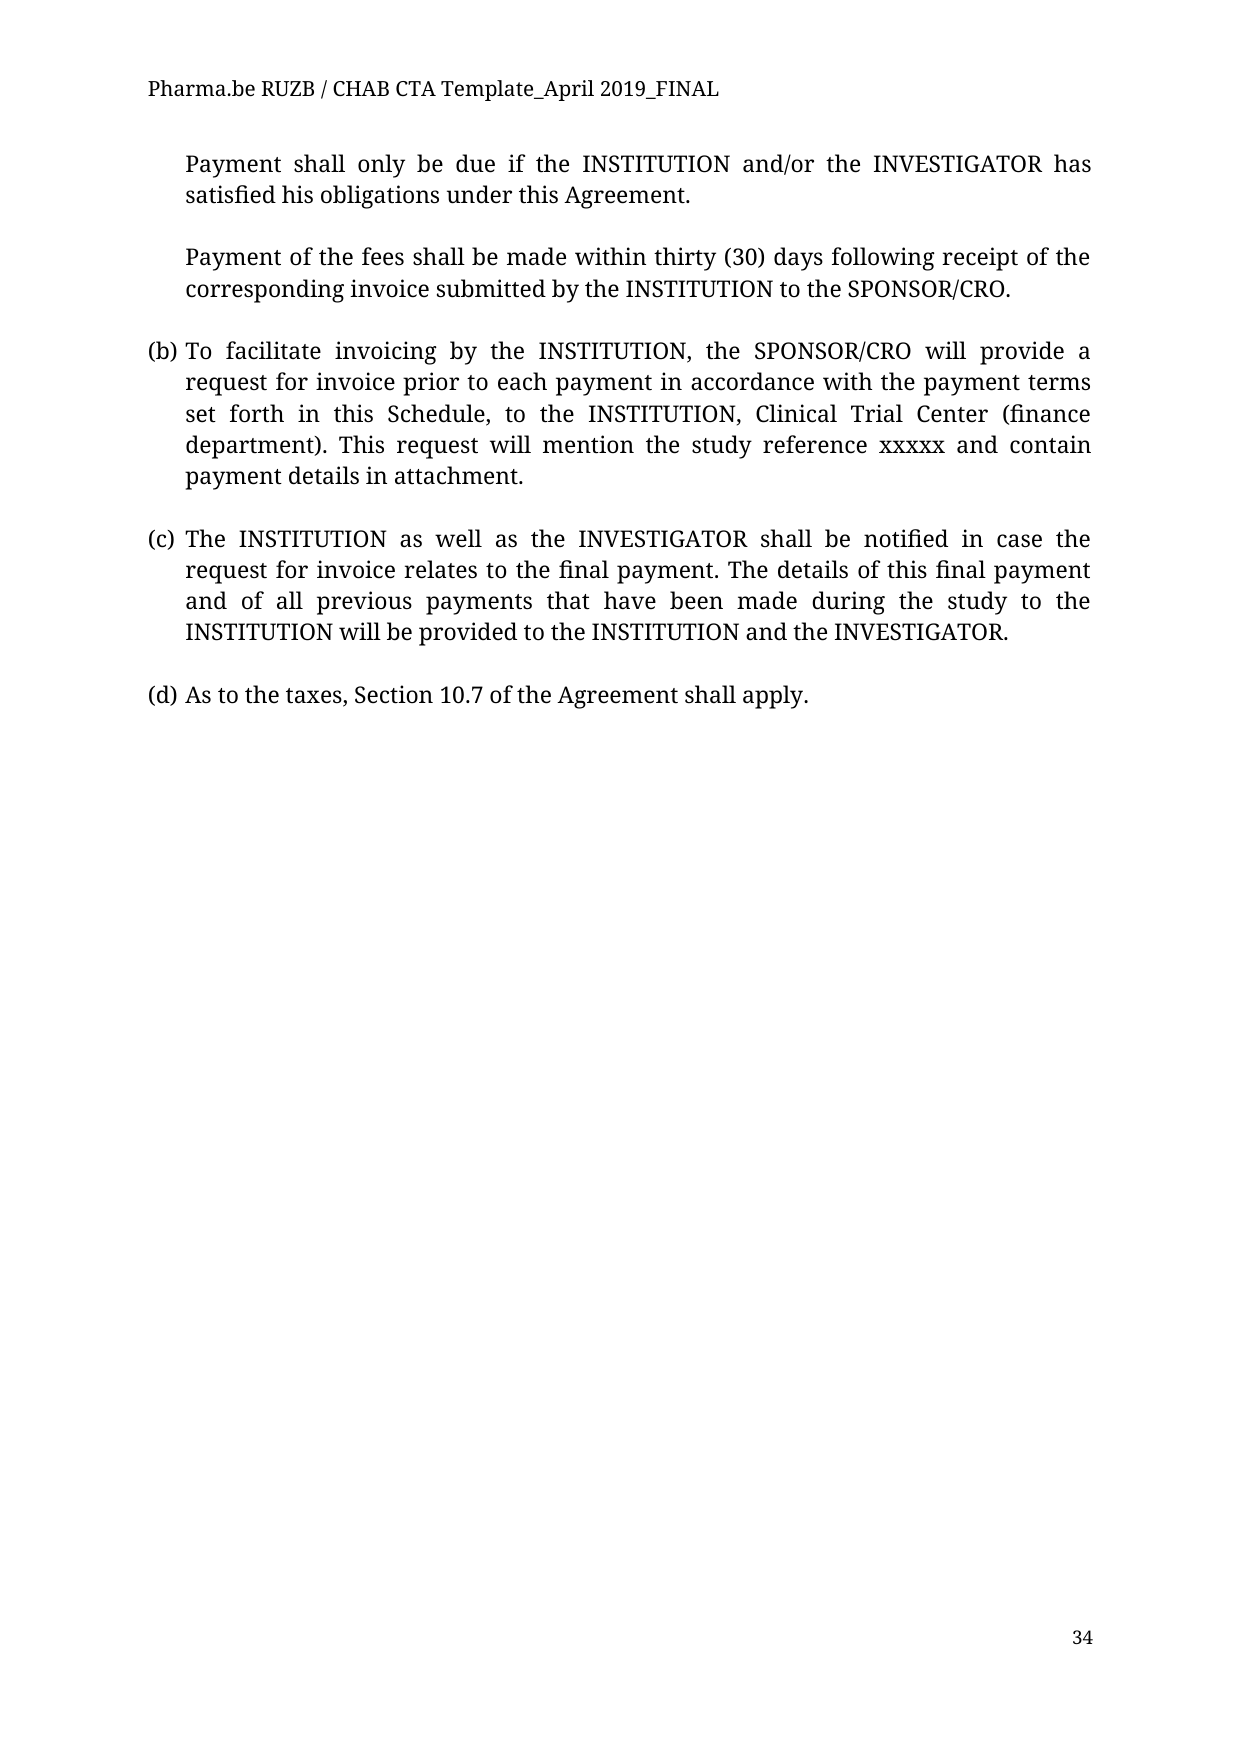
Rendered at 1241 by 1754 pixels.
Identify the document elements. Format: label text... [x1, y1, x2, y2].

text Payment of the fees shall be made within thirty (30) days following receipt of the corresponding invoice submitted by the INSTITUTION to the SPONSOR/CRO. [185, 241, 1093, 304]
list As to the taxes, Section 10.7 of the Agreement shall apply. [148, 679, 1093, 710]
list To facilitate invoicing by the INSTITUTION, the SPONSOR/CRO will provide a request for invoice prior to each payment in accordance with the payment terms set forth in this Schedule, to the INSTITUTION, Clinical Trial Center (finance department). This request will mention the study reference xxxxx and contain payment details in attachment. [148, 335, 1093, 491]
list The INSTITUTION as well as the INVESTIGATOR shall be notified in case the request for invoice relates to the final payment. The details of this final payment and of all previous payments that have been made during the study to the INSTITUTION will be provided to the INSTITUTION and the INVESTIGATOR. [148, 523, 1093, 648]
text Payment shall only be due if the INSTITUTION and/or the INVESTIGATOR has satisfied his obligations under this Agreement. [185, 148, 1093, 210]
